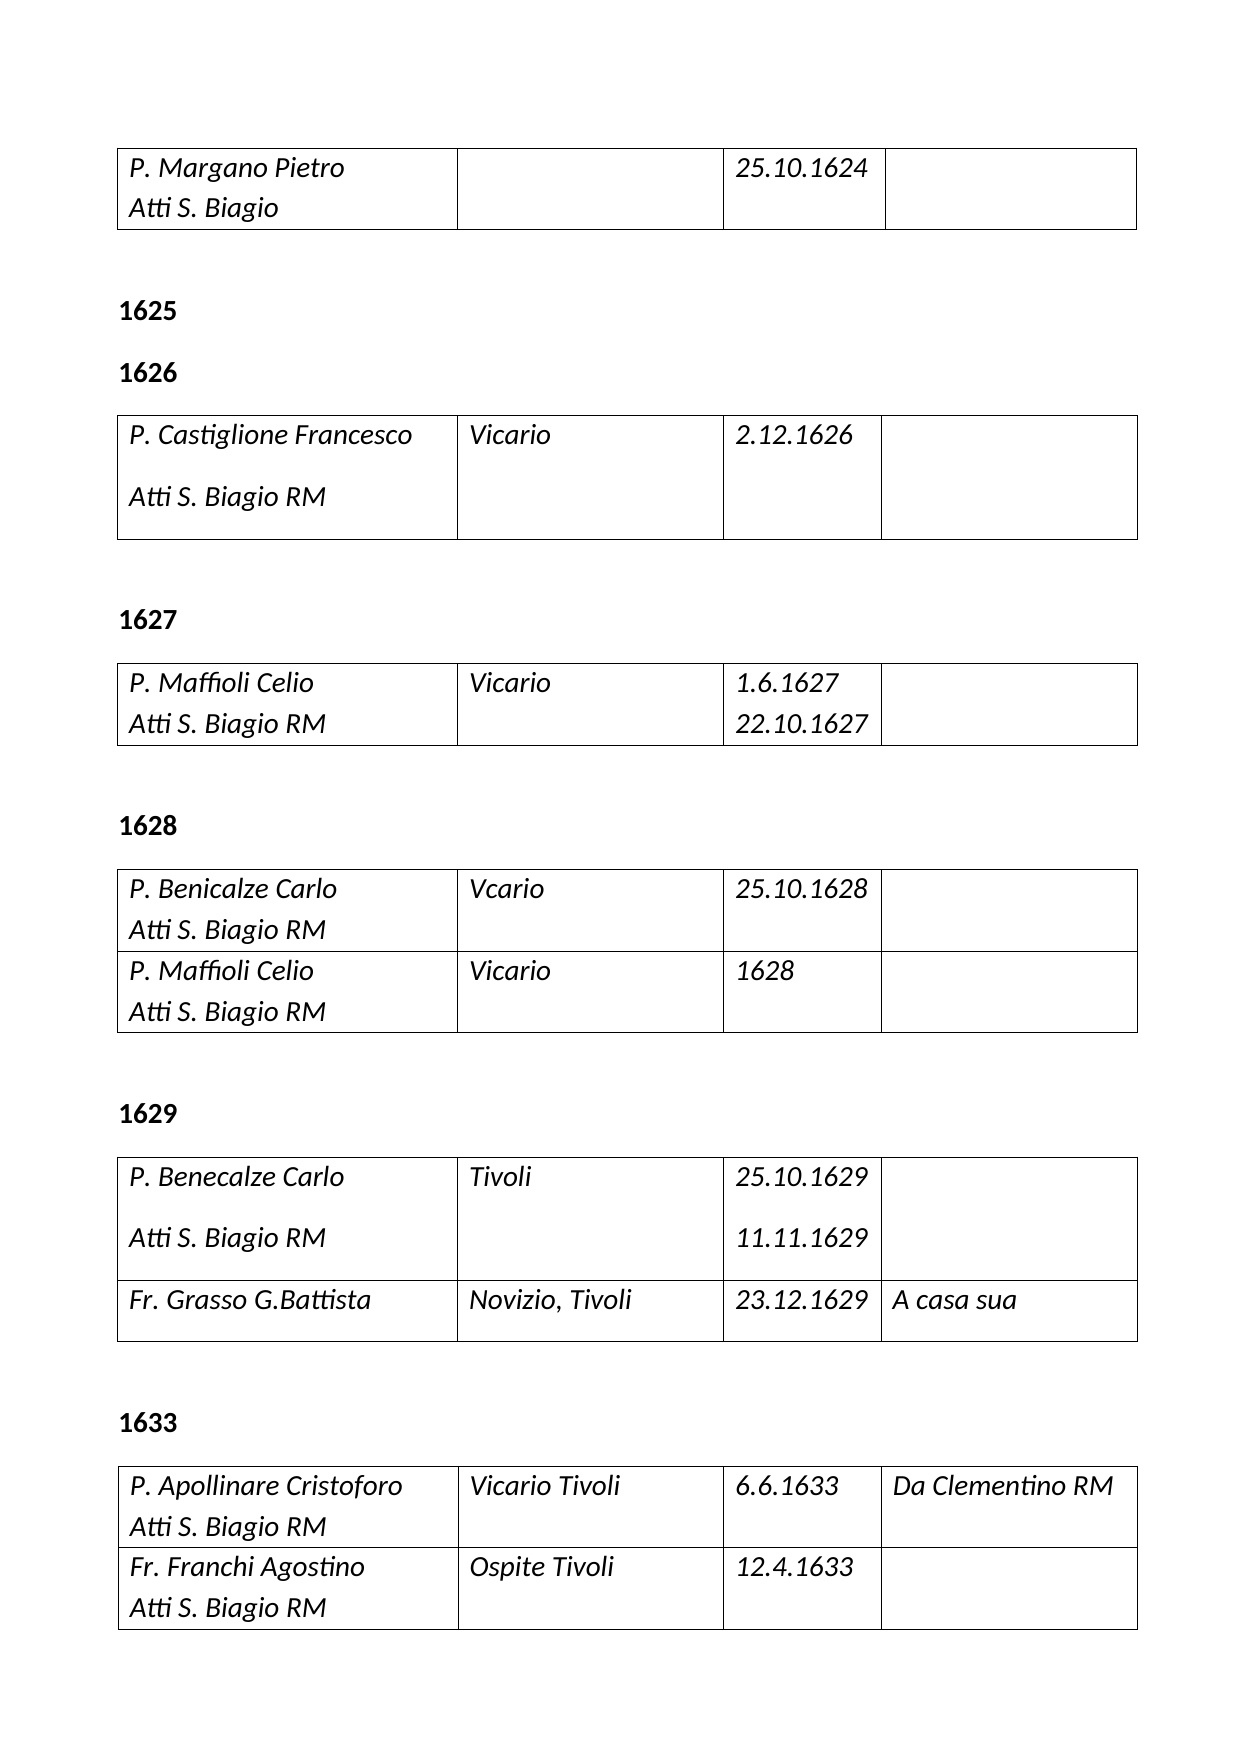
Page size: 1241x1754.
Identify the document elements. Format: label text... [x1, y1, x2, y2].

table_header Vcario [458, 870, 723, 951]
text 1629 [118, 1095, 1122, 1131]
table_header [882, 870, 1137, 951]
table_cell 12.4.1633 [724, 1548, 881, 1629]
text 1625 [118, 292, 1122, 327]
table_header Vicario Tivoli [459, 1467, 723, 1547]
table_header Tivoli [458, 1158, 723, 1280]
table_header [882, 664, 1137, 744]
table_header 25.10.1628 [724, 870, 881, 951]
text 1628 [118, 807, 1122, 843]
table_header P. Benecalze Carlo Atti S. Biagio RM [118, 1158, 457, 1280]
text 1627 [118, 601, 1122, 637]
table_header P. Castiglione Francesco Atti S. Biagio RM [118, 416, 457, 538]
table_header Vicario [458, 416, 723, 538]
table_cell Novizio, Tivoli [458, 1281, 723, 1341]
table_cell Vicario [458, 952, 723, 1032]
table_cell 23.12.1629 [724, 1281, 881, 1341]
table_header 1.6.1627 22.10.1627 [724, 664, 881, 744]
table_cell Fr. Franchi Agostino Atti S. Biagio RM [119, 1548, 458, 1629]
table_cell [882, 1548, 1137, 1629]
table_header 2.12.1626 [724, 416, 881, 538]
table_cell 25.10.1624 [724, 149, 885, 229]
text 1626 [118, 354, 1122, 389]
table_cell Fr. Grasso G.Battista [118, 1281, 457, 1341]
text 1633 [118, 1404, 1122, 1439]
table_cell [886, 149, 1136, 229]
table_cell P. Margano Pietro Atti S. Biagio [118, 149, 457, 229]
table_cell 1628 [724, 952, 881, 1032]
table_header [882, 1158, 1137, 1280]
table_header Vicario [458, 664, 723, 744]
table_header [882, 416, 1137, 538]
table_cell P. Maffioli Celio Atti S. Biagio RM [118, 952, 457, 1032]
table_header 25.10.1629 11.11.1629 [724, 1158, 881, 1280]
table_cell Ospite Tivoli [459, 1548, 723, 1629]
table_header P. Benicalze Carlo Atti S. Biagio RM [118, 870, 457, 951]
table_header Da Clementino RM [882, 1467, 1137, 1547]
table_cell A casa sua [882, 1281, 1137, 1341]
table_header 6.6.1633 [724, 1467, 881, 1547]
table_header P. Apollinare Cristoforo Atti S. Biagio RM [119, 1467, 458, 1547]
table_header P. Maffioli Celio Atti S. Biagio RM [118, 664, 457, 744]
table_cell [882, 952, 1137, 1032]
table_cell [458, 149, 723, 229]
